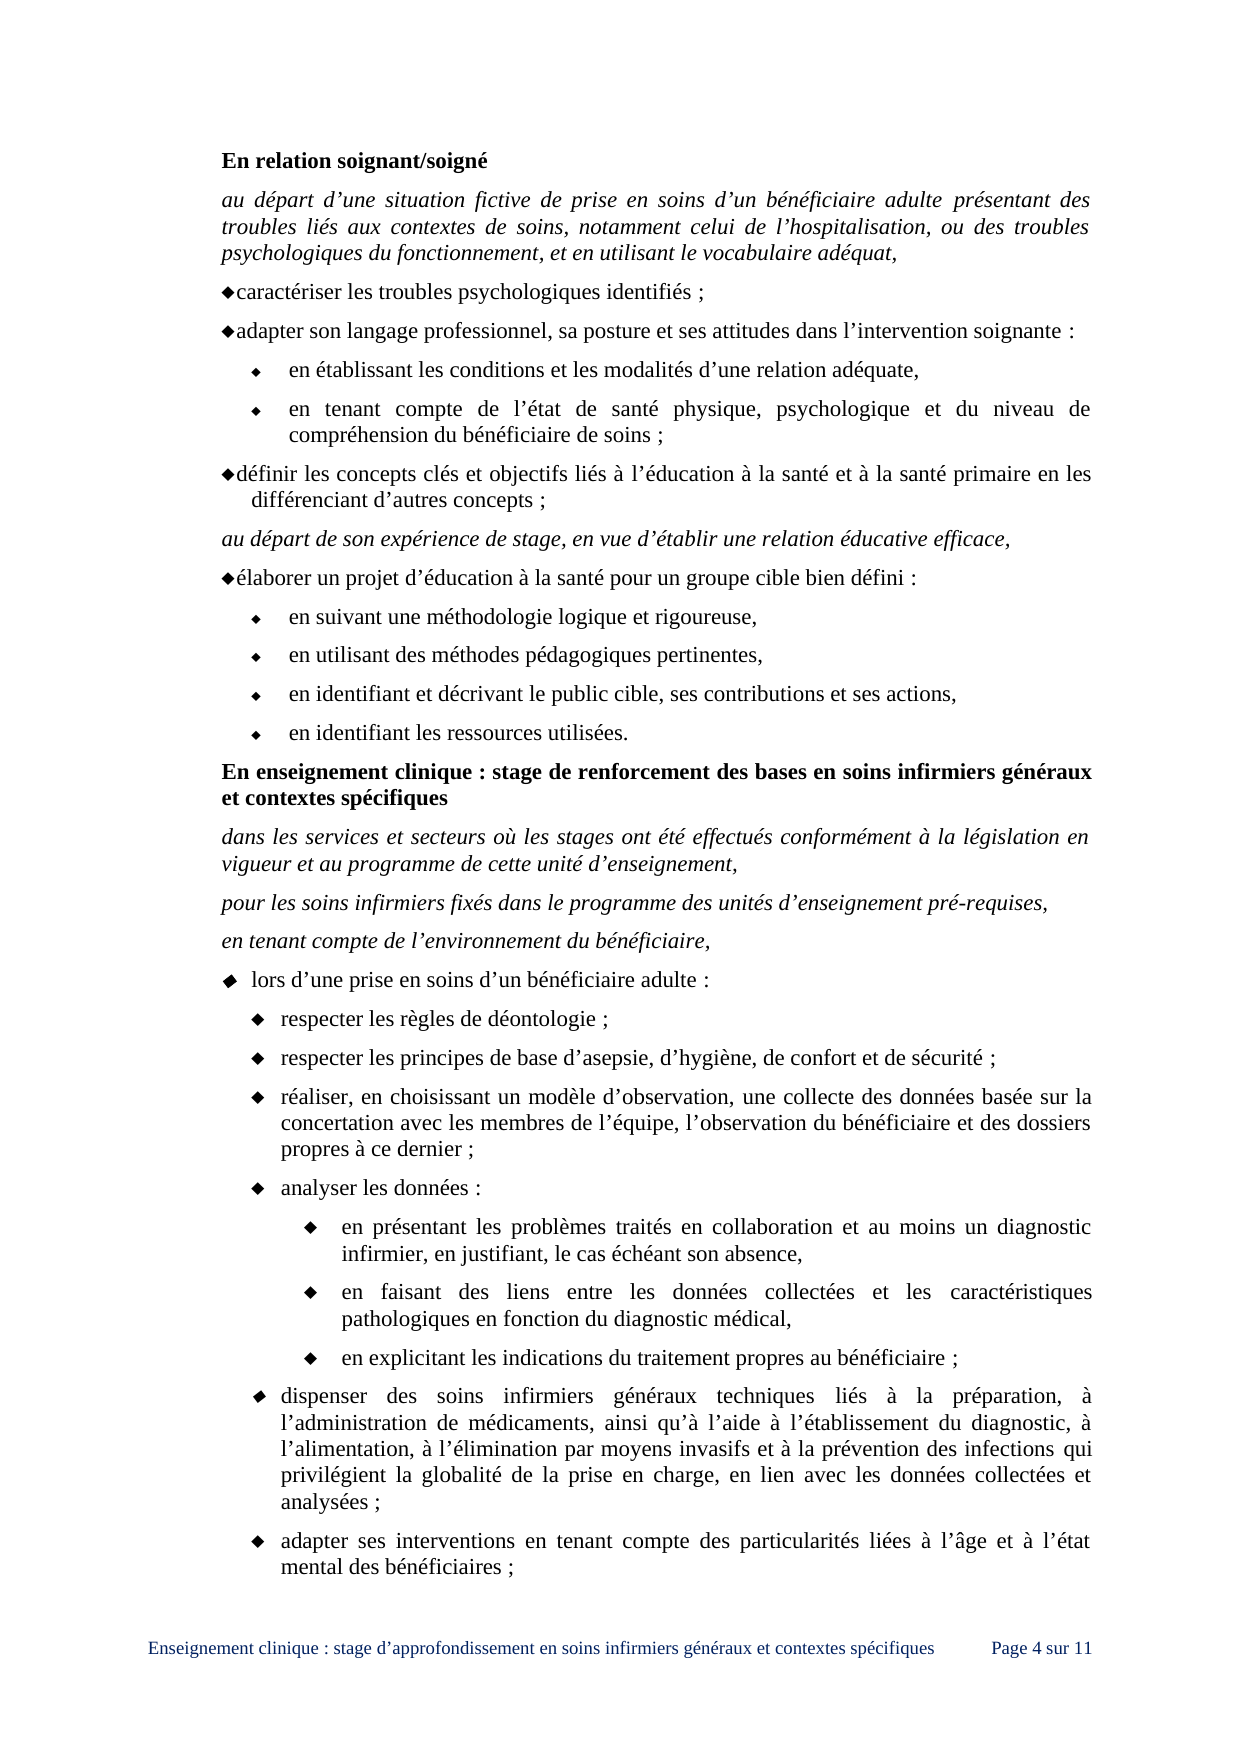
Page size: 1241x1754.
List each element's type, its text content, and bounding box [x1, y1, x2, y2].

text En enseignement clinique : stage de renforcement des bases en soins infirmiers généraux et contextes spécifiques [221, 758, 1093, 811]
text pour les soins infirmiers fixés dans le programme des unités d’enseignement pré-requises, [221, 888, 1093, 915]
list élaborer un projet d’éducation à la santé pour un groupe cible bien défini : [221, 564, 1093, 590]
list adapter son langage professionnel, sa posture et ses attitudes dans l’intervention soignante : [221, 317, 1093, 343]
list réaliser, en choisissant un modèle d’observation, une collecte des données basée sur la concertation avec les membres de l’équipe, l’observation du bénéficiaire et des dossiers propres à ce dernier ; [251, 1083, 1093, 1162]
text dans les services et secteurs où les stages ont été effectués conformément à la législation en vigueur et au programme de cette unité d’enseignement, [221, 823, 1093, 876]
list lors d’une prise en soins d’un bénéficiaire adulte : [221, 966, 1093, 993]
list en suivant une méthodologie logique et rigoureuse, [251, 603, 1093, 629]
list en établissant les conditions et les modalités d’une relation adéquate, [251, 356, 1093, 382]
text En relation soignant/soigné [221, 148, 1093, 174]
list en faisant des liens entre les données collectées et les caractéristiques pathologiques en fonction du diagnostic médical, [304, 1278, 1093, 1331]
list en présentant les problèmes traités en collaboration et au moins un diagnostic infirmier, en justifiant, le cas échéant son absence, [304, 1213, 1093, 1266]
list dispenser des soins infirmiers généraux techniques liés à la préparation, à l’administration de médicaments, ainsi qu’à l’aide à l’établissement du diagnostic, à l’alimentation, à l’élimination par moyens invasifs et à la prévention des infections qui privilégient la globalité de la prise en charge, en lien avec les données collectées et analysées ; [251, 1382, 1093, 1514]
text au départ de son expérience de stage, en vue d’établir une relation éducative efficace, [221, 525, 1093, 551]
list en identifiant et décrivant le public cible, ses contributions et ses actions, [251, 680, 1093, 707]
list en identifiant les ressources utilisées. [251, 719, 1093, 746]
list caractériser les troubles psychologiques identifiés ; [221, 278, 1093, 304]
list en tenant compte de l’état de santé physique, psychologique et du niveau de compréhension du bénéficiaire de soins ; [251, 394, 1093, 447]
list en utilisant des méthodes pédagogiques pertinentes, [251, 642, 1093, 668]
list adapter ses interventions en tenant compte des particularités liées à l’âge et à l’état mental des bénéficiaires ; [251, 1527, 1093, 1579]
list en explicitant les indications du traitement propres au bénéficiaire ; [304, 1344, 1093, 1370]
list respecter les règles de déontologie ; [251, 1005, 1093, 1031]
list analyser les données : [251, 1174, 1093, 1201]
list respecter les principes de base d’asepsie, d’hygiène, de confort et de sécurité ; [251, 1044, 1093, 1070]
list définir les concepts clés et objectifs liés à l’éducation à la santé et à la santé primaire en les différenciant d’autres concepts ; [221, 460, 1093, 512]
text au départ d’une situation fictive de prise en soins d’un bénéficiaire adulte présentant des troubles liés aux contextes de soins, notamment celui de l’hospitalisation, ou des troubles psychologiques du fonctionnement, et en utilisant le vocabulaire adéquat, [221, 186, 1093, 266]
text en tenant compte de l’environnement du bénéficiaire, [221, 927, 1093, 954]
